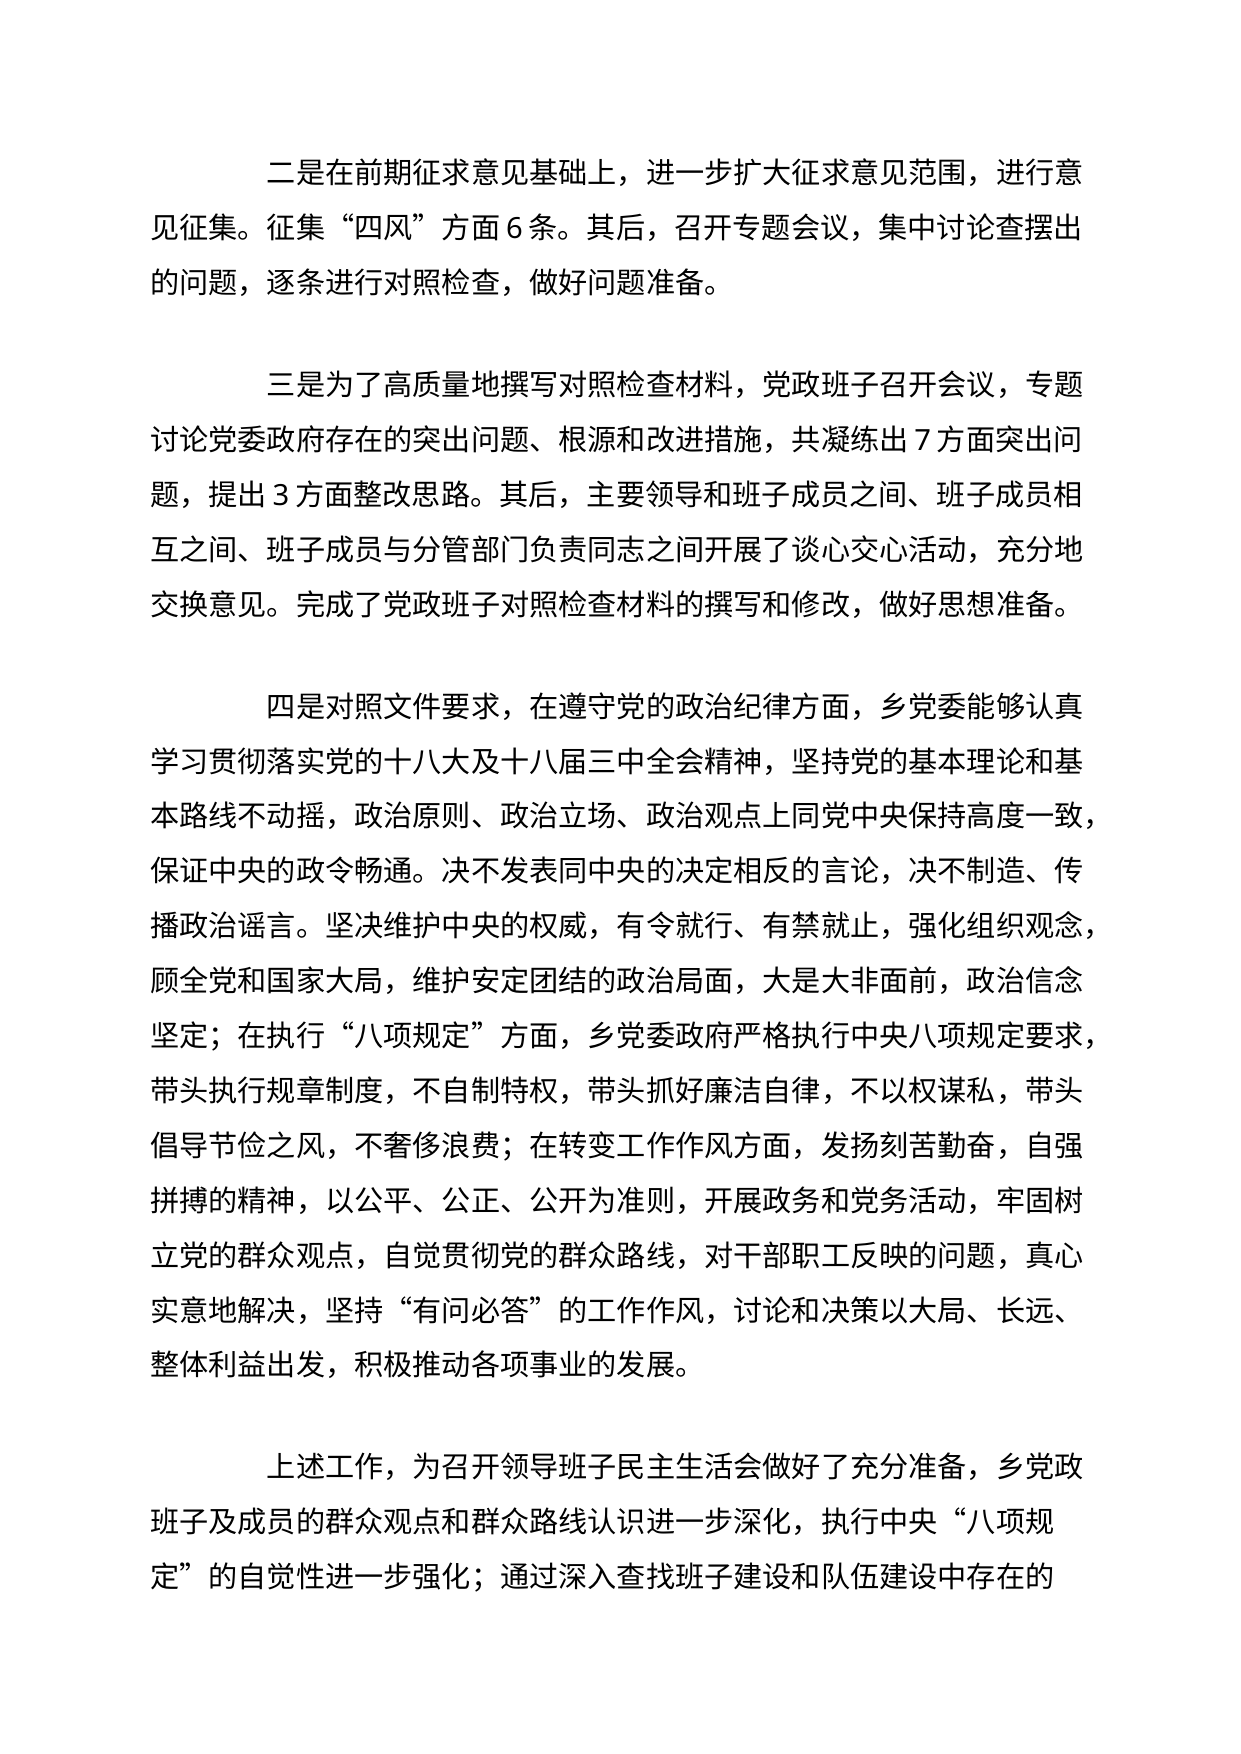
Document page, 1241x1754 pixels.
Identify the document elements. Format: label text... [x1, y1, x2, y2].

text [150, 1444, 1090, 1596]
text 二是在前期征求意见基础上，进一步扩大征求意见范围，进行意见征集。征集“四风”方面6条。其后，召开专题会议，集中讨论查摆出的问题，逐条进行对照检查，做好问题准备。 [150, 150, 1090, 302]
text 三是为了高质量地撰写对照检查材料，党政班子召开会议，专题讨论党委政府存在的突出问题、根源和改进措施，共凝练出7方面突出问题，提出3方面整改思路。其后，主要领导和班子成员之间、班子成员相互之间、班子成员与分管部门负责同志之间开展了谈心交心活动，充分地交换意见。完成了党政班子对照检查材料的撰写和修改，做好思想准备。 [150, 362, 1090, 624]
text 四是对照文件要求，在遵守党的政治纪律方面，乡党委能够认真学习贯彻落实党的十八大及十八届三中全会精神，坚持党的基本理论和基本路线不动摇，政治原则、政治立场、政治观点上同党中央保持高度一致，保证中央的政令畅通。决不发表同中央的决定相反的言论，决不制造、传播政治谣言。坚决维护中央的权威，有令就行、有禁就止，强化组织观念，顾全党和国家大局，维护安定团结的政治局面，大是大非面前，政治信念坚定；在执行“八项规定”方面，乡党委政府严格执行中央八项规定要求，带头执行规章制度，不自制特权，带头抓好廉洁自律，不以权谋私，带头倡导节俭之风，不奢侈浪费；在转变工作作风方面，发扬刻苦勤奋，自强拼搏的精神，以公平、公正、公开为准则，开展政务和党务活动，牢固树立党的群众观点，自觉贯彻党的群众路线，对干部职工反映的问题，真心实意地解决，坚持“有问必答”的工作作风，讨论和决策以大局、长远、整体利益出发，积极推动各项事业的发展。 [150, 683, 1090, 1384]
